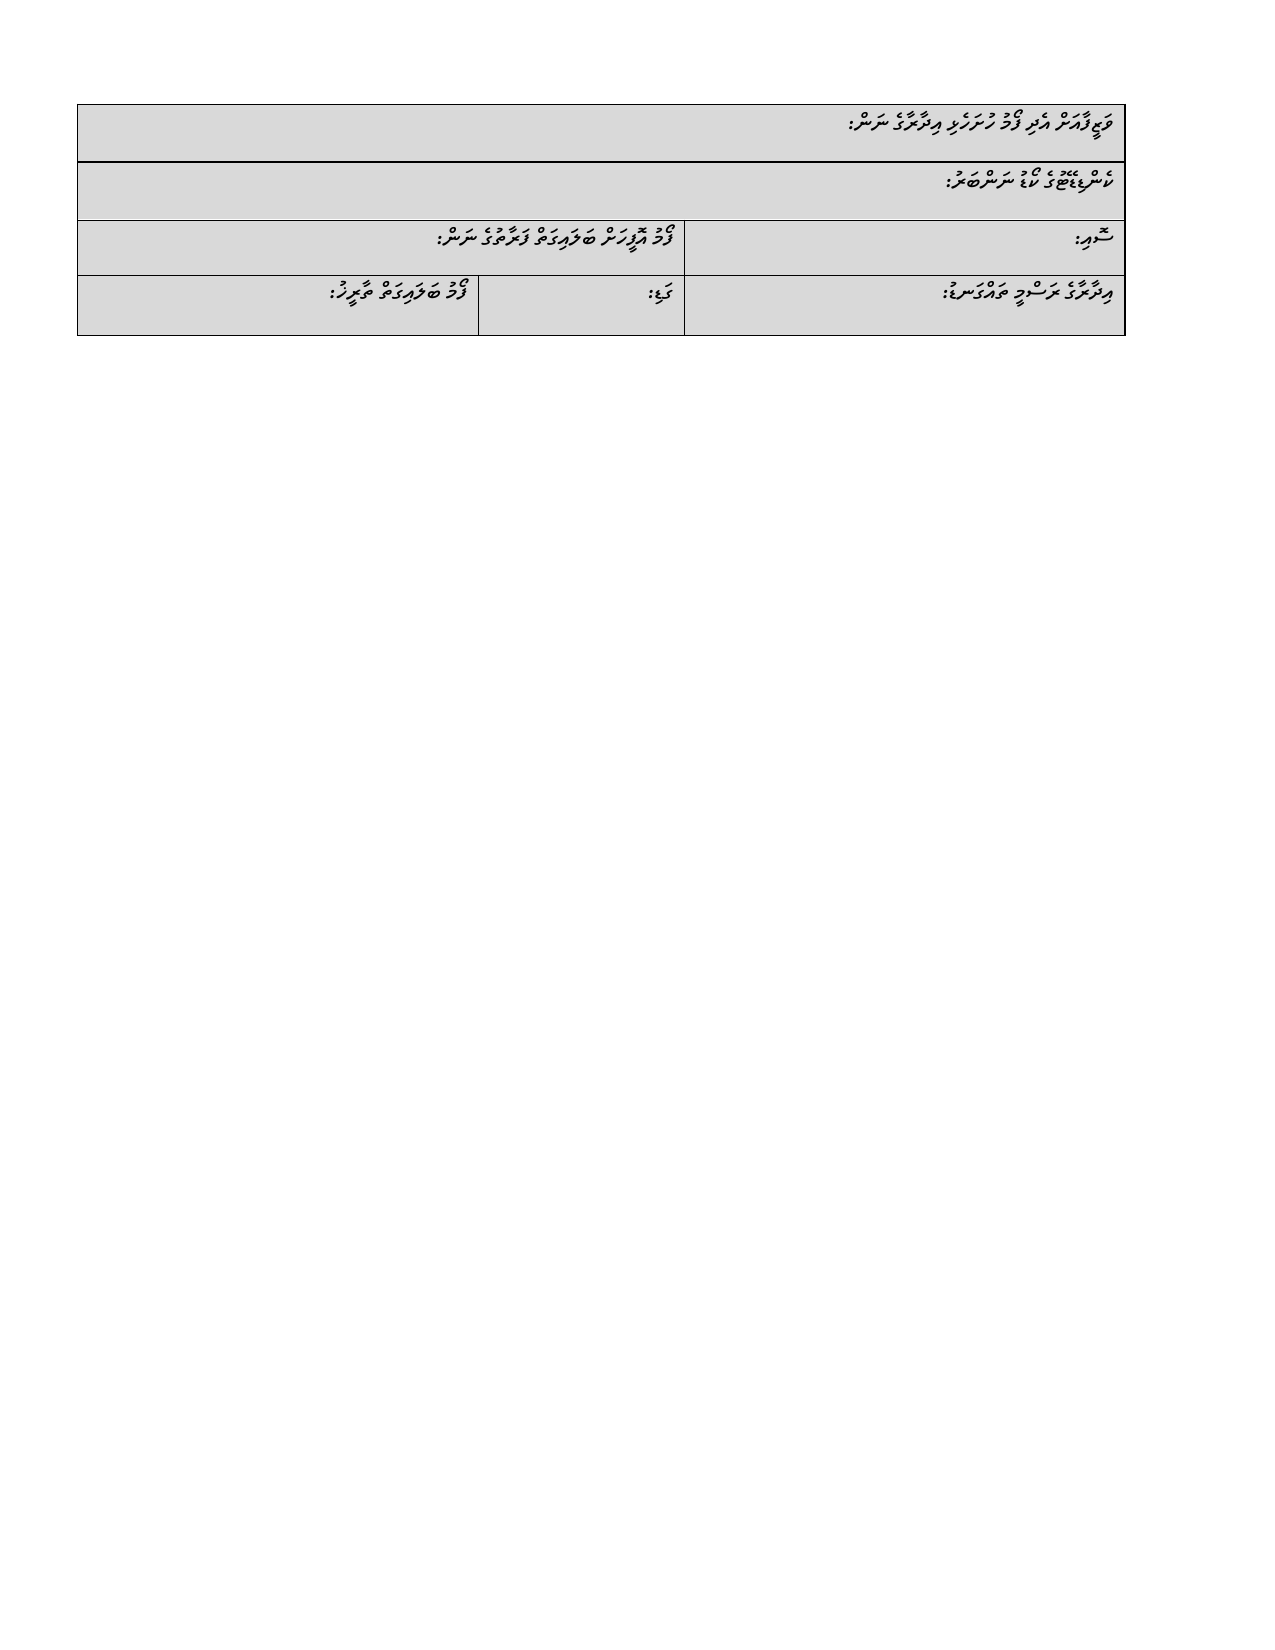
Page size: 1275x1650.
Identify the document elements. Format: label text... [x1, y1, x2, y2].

table_cell ފޯމު އޮފީހަށް ބަލައިގަތް ފަރާތުގެ ނަން: [78, 221, 684, 275]
table_cell ވަޒީފާއަށް އެދި ފޯމު ހުށަހެޅި އިދާރާގެ ނަން: [78, 105, 1124, 161]
table_cell ކެންޑިޑޭޓުގެ ކޯޑު ނަންބަރު: [78, 163, 1124, 219]
table_cell ސޮއި: [685, 221, 1124, 275]
table_cell ފޯމު ބަލައިގަތް ތާރީޚު: [78, 276, 478, 335]
table_cell އިދާރާގެ ރަސްމީ ތައްގަނޑު: [685, 276, 1124, 335]
table_cell ގަޑި: [479, 276, 684, 335]
